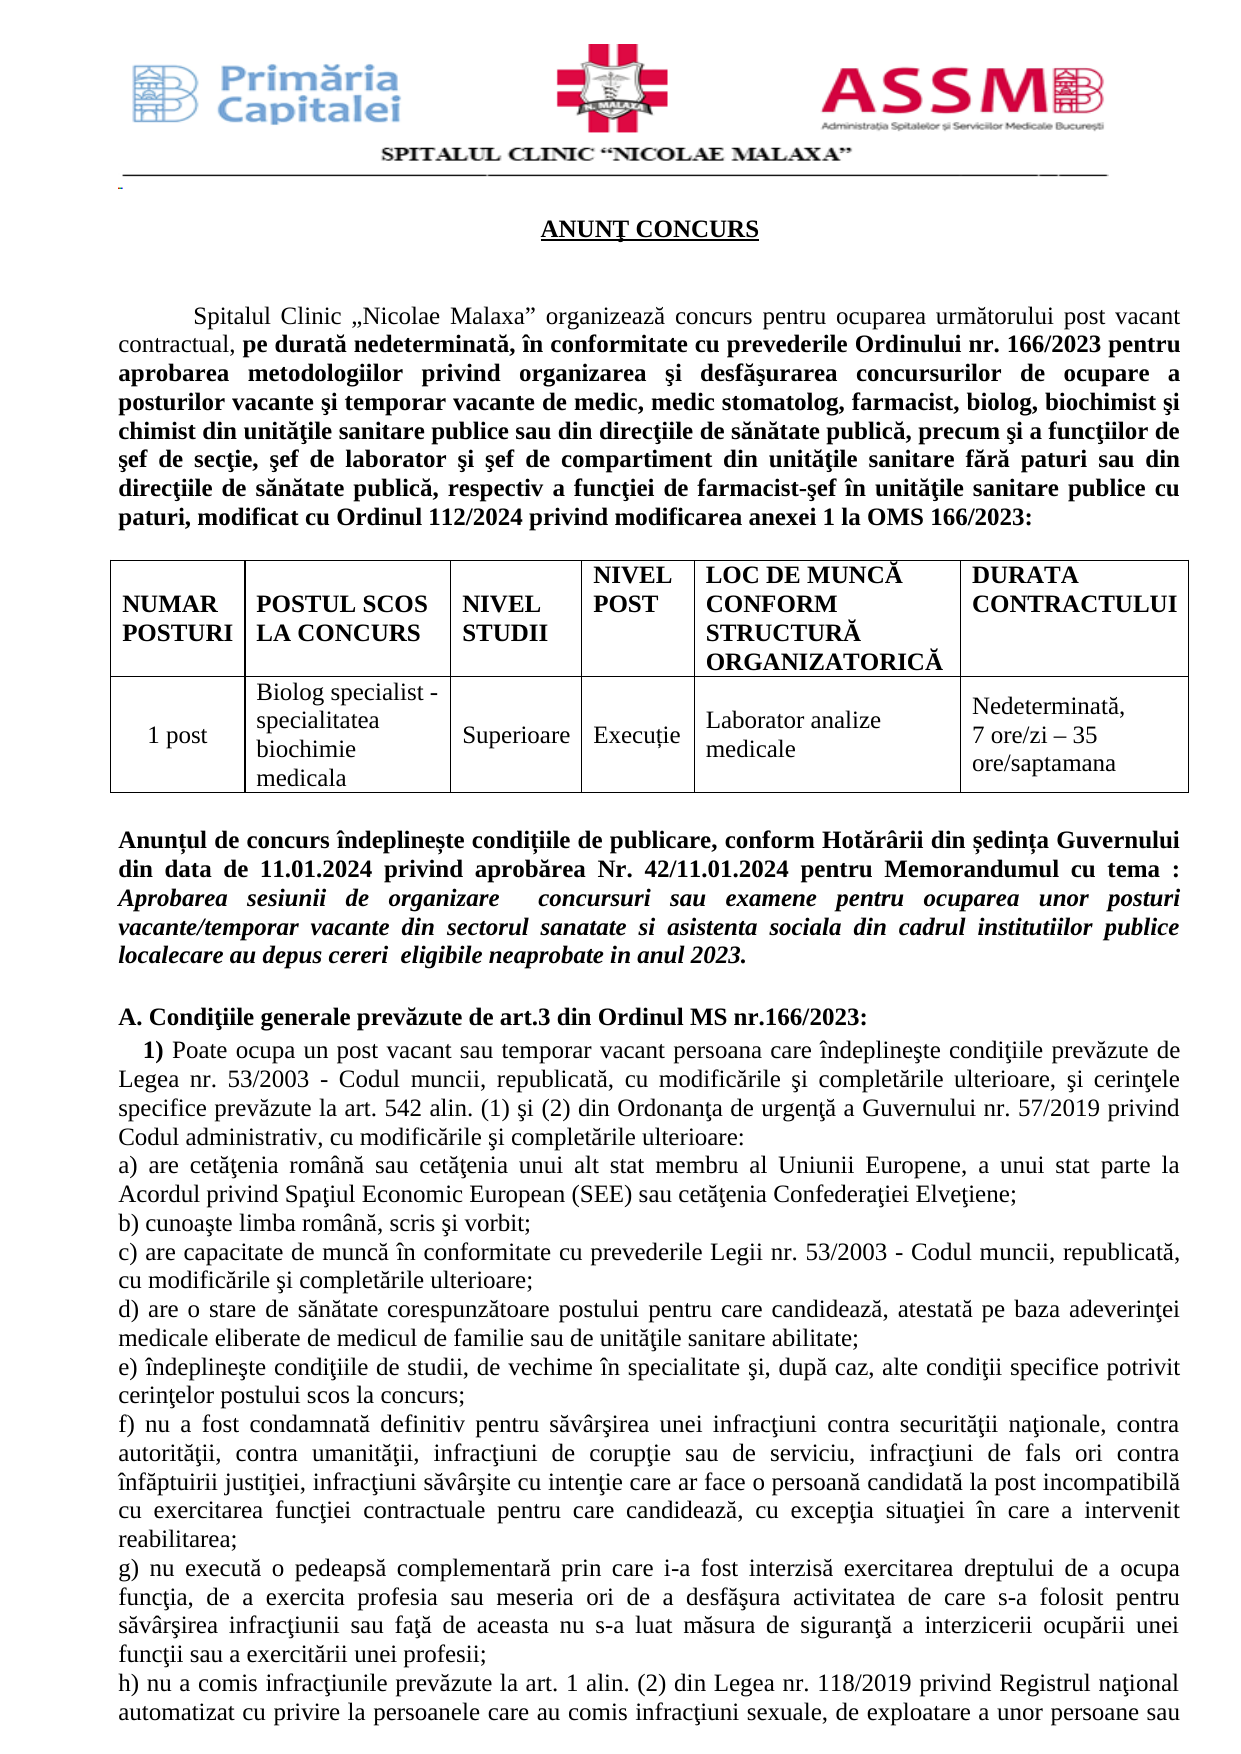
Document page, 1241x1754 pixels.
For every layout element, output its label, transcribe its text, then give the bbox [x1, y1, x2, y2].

table_cell 1 post [111, 677, 244, 792]
table_cell Laborator analize medicale [695, 677, 960, 792]
text b) cunoaşte limba română, scris şi vorbit; [118, 1208, 1181, 1237]
table_cell Biolog specialist - specialitatea biochimie medicala [246, 677, 450, 792]
text c) are capacitate de muncă în conformitate cu prevederile Legii nr. 53/2003 - Codul muncii, republicată, cu modificările şi completările ulterioare; [118, 1237, 1181, 1294]
table_header NIVEL POST [582, 561, 694, 676]
text Spitalul Clinic „Nicolae Malaxa” organizează concurs pentru ocuparea următorului post vacant contractual, pe durată nedeterminată, în conformitate cu prevederile Ordinului nr. 166/2023 pentru aprobarea metodologiilor privind organizarea şi desfăşurarea concursurilor de ocupare a posturilor vacante şi temporar vacante de medic, medic stomatolog, farmacist, biolog, biochimist şi chimist din unităţile sanitare publice sau din direcţiile de sănătate publică, precum şi a funcţiilor de şef de secţie, şef de laborator şi şef de compartiment din unităţile sanitare fără paturi sau din direcţiile de sănătate publică, respectiv a funcţiei de farmacist-şef în unităţile sanitare publice cu paturi, modificat cu Ordinul 112/2024 privind modificarea anexei 1 la OMS 166/2023: [118, 301, 1181, 531]
table_cell Superioare [451, 677, 581, 792]
text A. Condiţiile generale prevăzute de art.3 din Ordinul MS nr.166/2023: [118, 1002, 1181, 1031]
table_header NUMAR POSTURI [111, 561, 244, 676]
text a) are cetăţenia română sau cetăţenia unui alt stat membru al Uniunii Europene, a unui stat parte la Acordul privind Spaţiul Economic European (SEE) sau cetăţenia Confederaţiei Elveţiene; [118, 1150, 1181, 1208]
text e) îndeplineşte condiţiile de studii, de vechime în specialitate şi, după caz, alte condiţii specifice potrivit cerinţelor postului scos la concurs; [118, 1352, 1181, 1409]
table_header DURATA CONTRACTULUI [961, 561, 1188, 676]
table_header POSTUL SCOS LA CONCURS [246, 561, 450, 676]
picture [118, 44, 1109, 189]
table_header LOC DE MUNCĂ CONFORM STRUCTURĂ ORGANIZATORICĂ [695, 561, 960, 676]
text d) are o stare de sănătate corespunzătoare postului pentru care candidează, atestată pe baza adeverinţei medicale eliberate de medicul de familie sau de unităţile sanitare abilitate; [118, 1294, 1181, 1352]
text f) nu a fost condamnată definitiv pentru săvârşirea unei infracţiuni contra securităţii naţionale, contra autorităţii, contra umanităţii, infracţiuni de corupţie sau de serviciu, infracţiuni de fals ori contra înfăptuirii justiţiei, infracţiuni săvârşite cu intenţie care ar face o persoană candidată la post incompatibilă cu exercitarea funcţiei contractuale pentru care candidează, cu excepţia situaţiei în care a intervenit reabilitarea; [118, 1409, 1181, 1553]
table_header NIVEL STUDII [451, 561, 581, 676]
text g) nu execută o pedeapsă complementară prin care i-a fost interzisă exercitarea dreptului de a ocupa funcţia, de a exercita profesia sau meseria ori de a desfăşura activitatea de care s-a folosit pentru săvârşirea infracţiunii sau faţă de aceasta nu s-a luat măsura de siguranţă a interzicerii ocupării unei funcţii sau a exercitării unei profesii; [118, 1553, 1181, 1668]
text Anunțul de concurs îndeplinește condițiile de publicare, conform Hotărârii din ședința Guvernului din data de 11.01.2024 privind aprobărea Nr. 42/11.01.2024 pentru Memorandumul cu tema : Aprobarea sesiunii de organizare concursuri sau examene pentru ocuparea unor posturi vacante/temporar vacante din sectorul sanatate si asistenta sociala din cadrul institutiilor publice localecare au depus cereri eligibile neaprobate in anul 2023. [118, 826, 1181, 969]
table_cell Execuție [582, 677, 694, 792]
text ANUNŢ CONCURS [118, 214, 1181, 243]
table_cell Nedeterminată, 7 ore/zi – 35 ore/saptamana [961, 677, 1188, 792]
text 1) Poate ocupa un post vacant sau temporar vacant persoana care îndeplineşte condiţiile prevăzute de Legea nr. 53/2003 - Codul muncii, republicată, cu modificările şi completările ulterioare, şi cerinţele specifice prevăzute la art. 542 alin. (1) şi (2) din Ordonanţa de urgenţă a Guvernului nr. 57/2019 privind Codul administrativ, cu modificările şi completările ulterioare: [118, 1035, 1181, 1150]
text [118, 1668, 1181, 1725]
